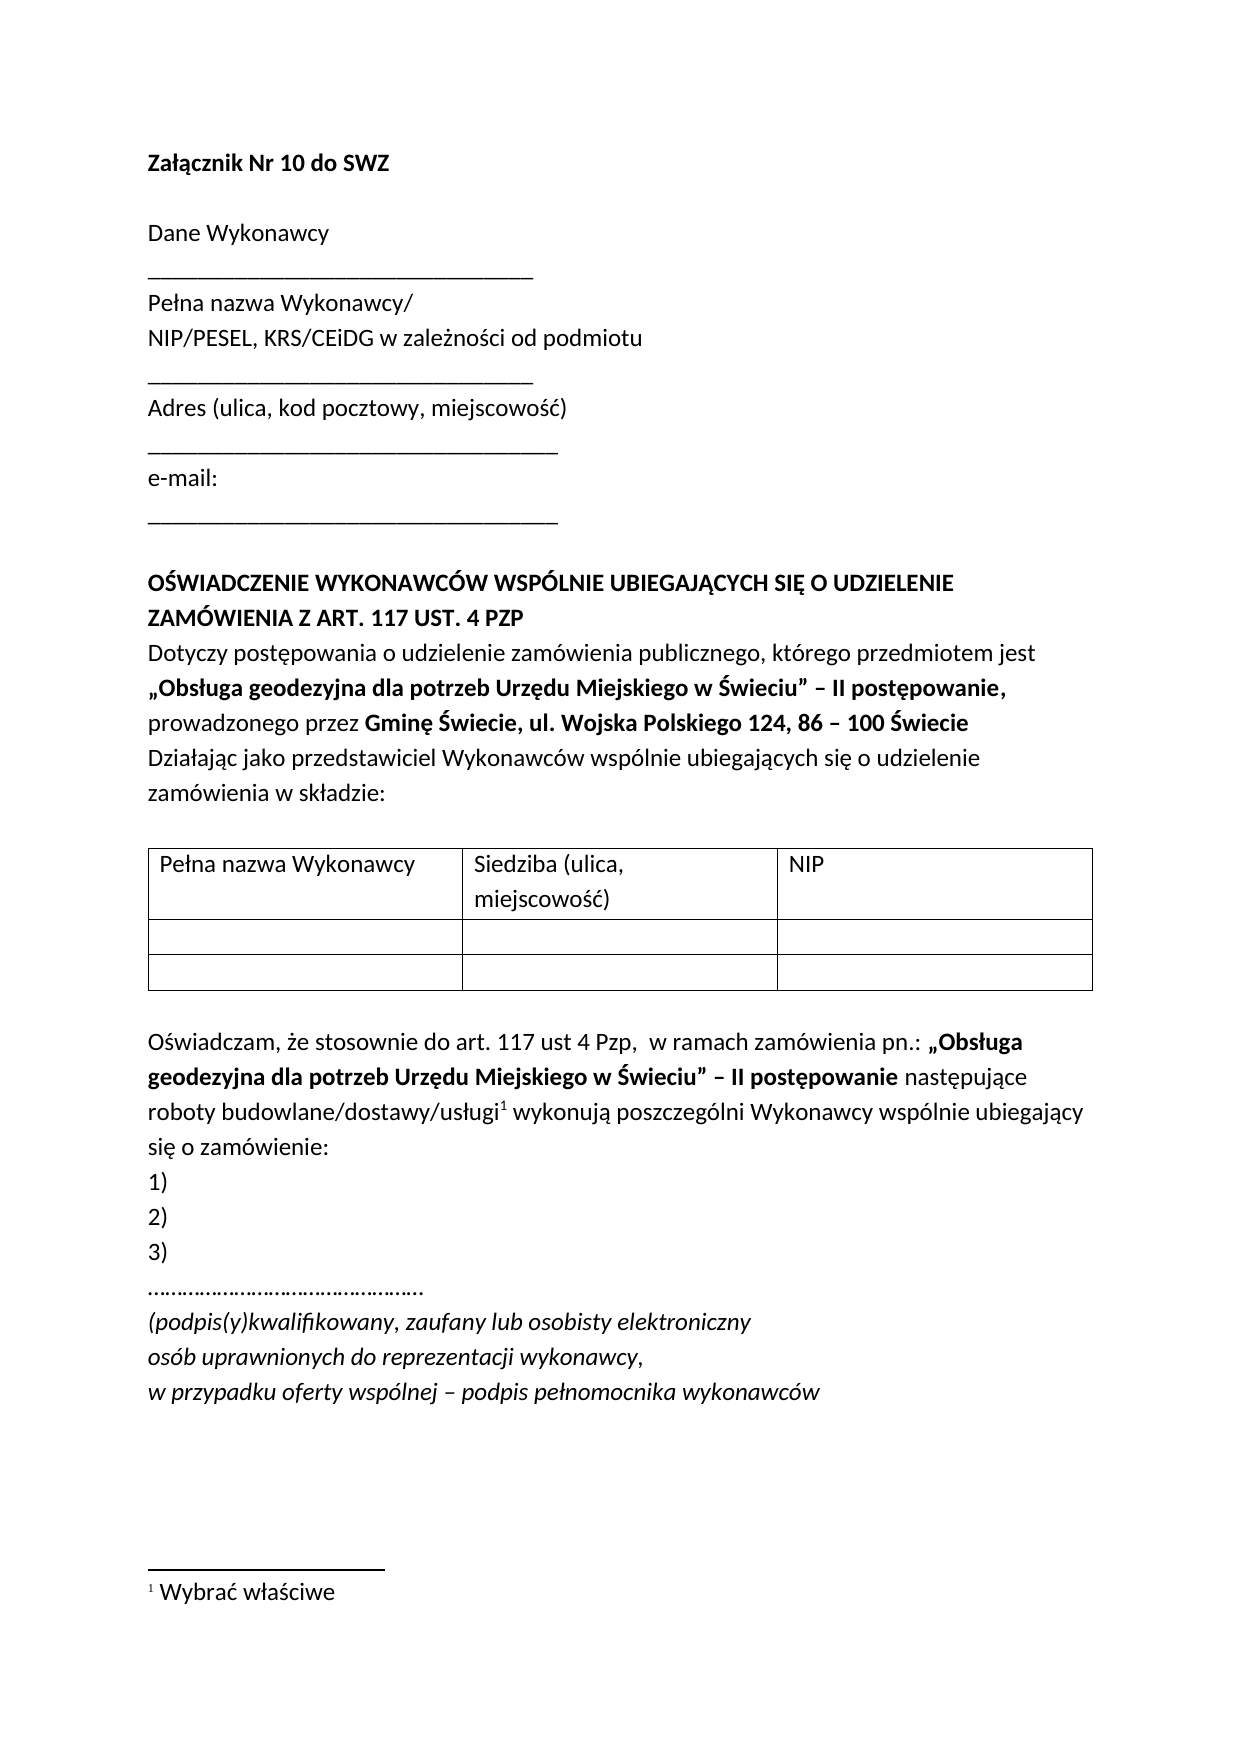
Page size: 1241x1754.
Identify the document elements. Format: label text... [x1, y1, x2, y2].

table_cell [463, 920, 777, 954]
table_header Pełna nazwa Wykonawcy [149, 849, 462, 918]
text e-mail: [148, 463, 1093, 493]
table_cell [778, 955, 1092, 990]
table_cell [463, 955, 777, 990]
text _______________________________ [148, 253, 1093, 283]
text NIP/PESEL, KRS/CEiDG w zależności od podmiotu [148, 323, 1093, 353]
text OŚWIADCZENIE WYKONAWCÓW WSPÓLNIE UBIEGAJĄCYCH SIĘ O UDZIELENIE ZAMÓWIENIA Z ART. 117 UST. 4 PZP [148, 568, 1093, 633]
text 3) [148, 1236, 1093, 1267]
text _______________________________ [148, 358, 1093, 388]
text Oświadczam, że stosownie do art. 117 ust 4 Pzp, w ramach zamówienia pn.: „Obsługa geodezyjna dla potrzeb Urzędu Miejskiego w Świeciu” – II postępowanie następujące roboty budowlane/dostawy/usługi wykonują poszczególni Wykonawcy wspólnie ubiegający się o zamówienie: [148, 1026, 1093, 1162]
text Załącznik Nr 10 do SWZ [148, 148, 1093, 178]
text ………………………………………… [148, 1271, 1093, 1302]
text Adres (ulica, kod pocztowy, miejscowość) [148, 393, 1093, 423]
text _________________________________ [148, 428, 1093, 458]
text (podpis(y)kwalifikowany, zaufany lub osobisty elektroniczny [148, 1306, 1093, 1337]
text Dane Wykonawcy [148, 218, 1093, 248]
text Dotyczy postępowania o udzielenie zamówienia publicznego, którego przedmiotem jest „Obsługa geodezyjna dla potrzeb Urzędu Miejskiego w Świeciu” – II postępowanie, prowadzonego przez Gminę Świecie, ul. Wojska Polskiego 124, 86 – 100 Świecie [148, 638, 1093, 738]
text Działając jako przedstawiciel Wykonawców wspólnie ubiegających się o udzielenie zamówienia w składzie: [148, 743, 1093, 808]
text w przypadku oferty wspólnej – podpis pełnomocnika wykonawców [148, 1376, 1093, 1407]
table_cell [149, 920, 462, 954]
text osób uprawnionych do reprezentacji wykonawcy, [148, 1341, 1093, 1372]
text 1) [148, 1166, 1093, 1197]
table_header NIP [778, 849, 1092, 918]
table_header Siedziba (ulica, miejscowość) [463, 849, 777, 918]
table_cell [778, 920, 1092, 954]
text _________________________________ [148, 498, 1093, 528]
text 2) [148, 1201, 1093, 1232]
text Pełna nazwa Wykonawcy/ [148, 288, 1093, 318]
table_cell [149, 955, 462, 990]
